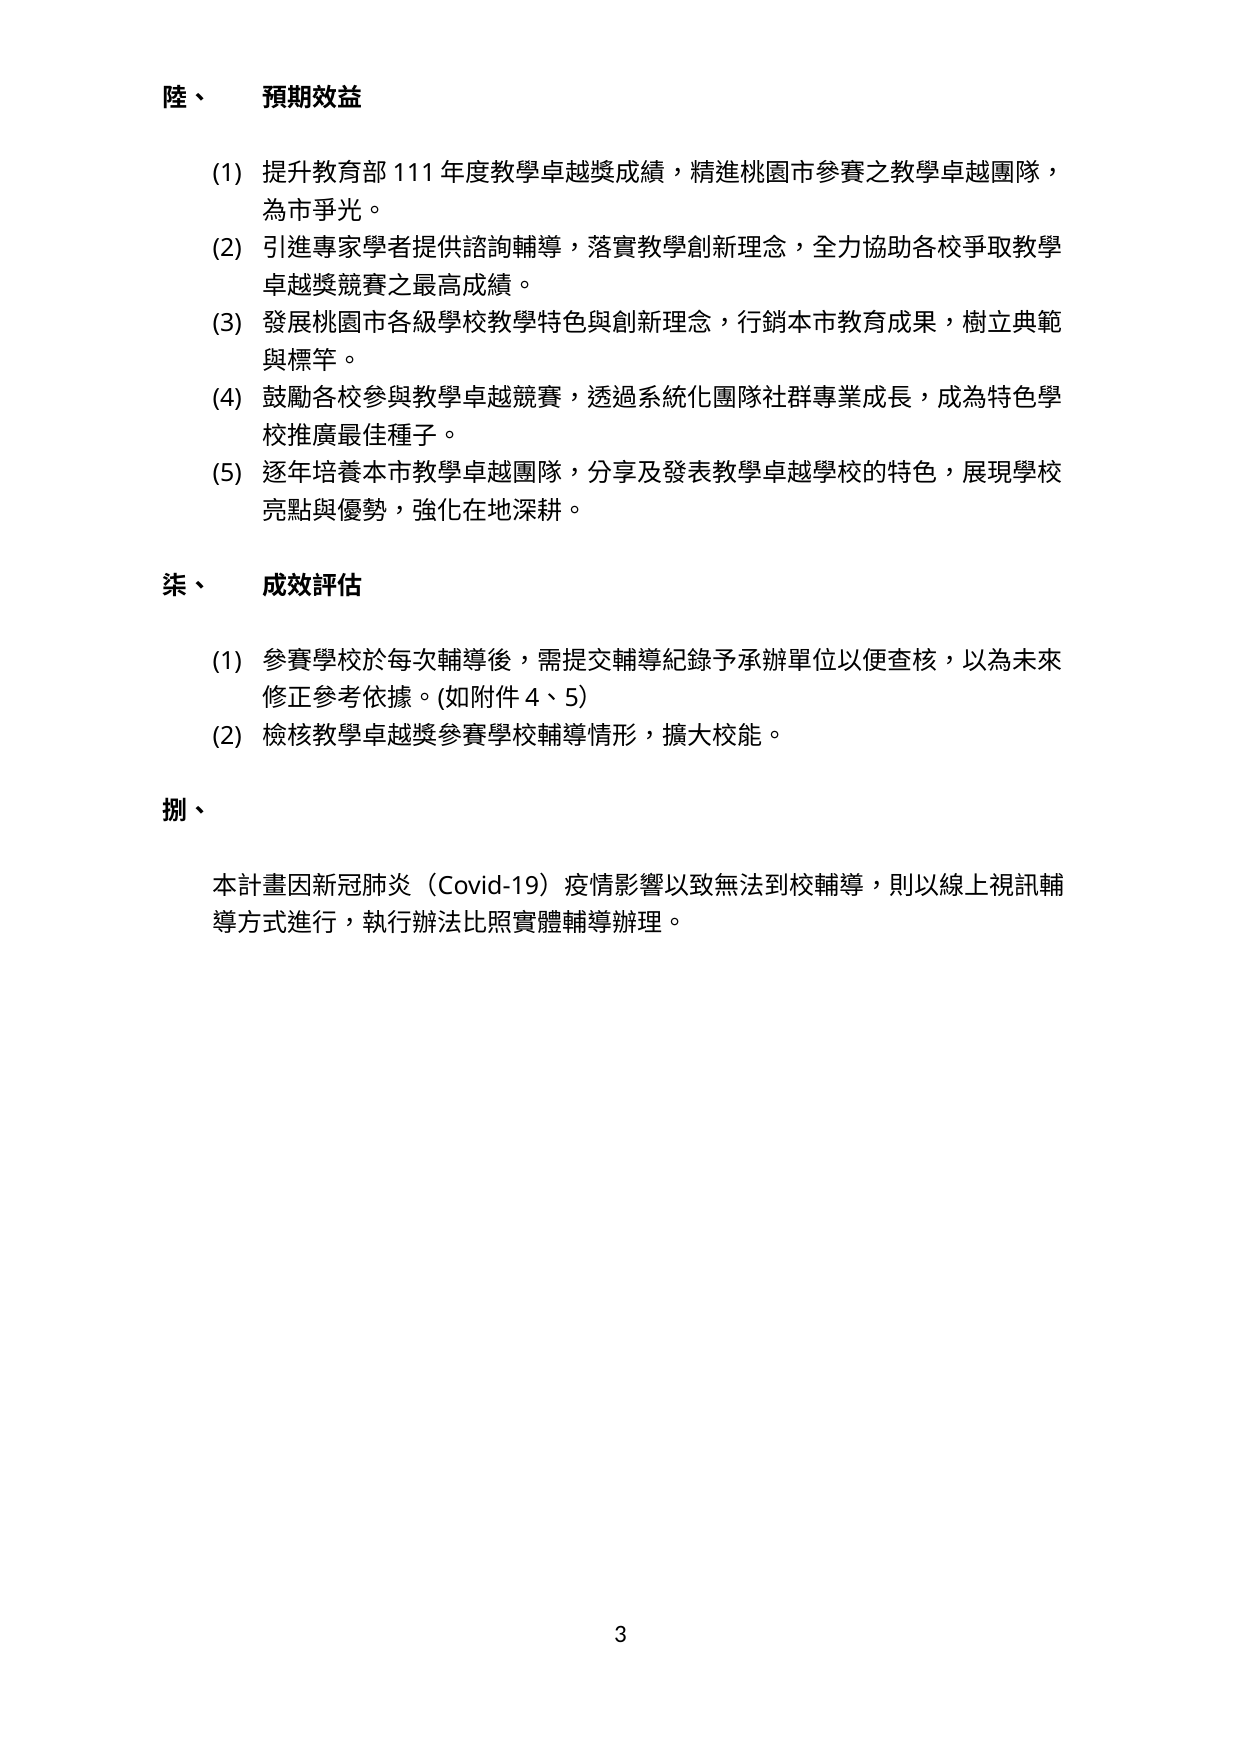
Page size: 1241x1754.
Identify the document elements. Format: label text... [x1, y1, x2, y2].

list 檢核教學卓越獎參賽學校輔導情形，擴大校能。 [212, 714, 1078, 752]
list 逐年培養本市教學卓越團隊，分享及發表教學卓越學校的特色，展現學校亮點與優勢，強化在地深耕。 [212, 452, 1078, 527]
list 提升教育部111年度教學卓越獎成績，精進桃園市參賽之教學卓越團隊，為市爭光。 [212, 152, 1078, 227]
list 發展桃園市各級學校教學特色與創新理念，行銷本市教育成果，樹立典範與標竿。 [212, 302, 1078, 377]
list 成效評估 [162, 564, 1078, 602]
list 本計畫因新冠肺炎（Covid-19）疫情影響以致無法到校輔導，則以線上視訊輔導方式進行，執行辦法比照實體輔導辦理。 [212, 864, 1078, 939]
list 鼓勵各校參與教學卓越競賽，透過系統化團隊社群專業成長，成為特色學校推廣最佳種子。 [212, 377, 1078, 452]
list 引進專家學者提供諮詢輔導，落實教學創新理念，全力協助各校爭取教學卓越獎競賽之最高成績。 [212, 227, 1078, 302]
list 預期效益 [162, 77, 1078, 114]
list 參賽學校於每次輔導後，需提交輔導紀錄予承辦單位以便查核，以為未來修正參考依據。(如附件4、5） [212, 639, 1078, 714]
